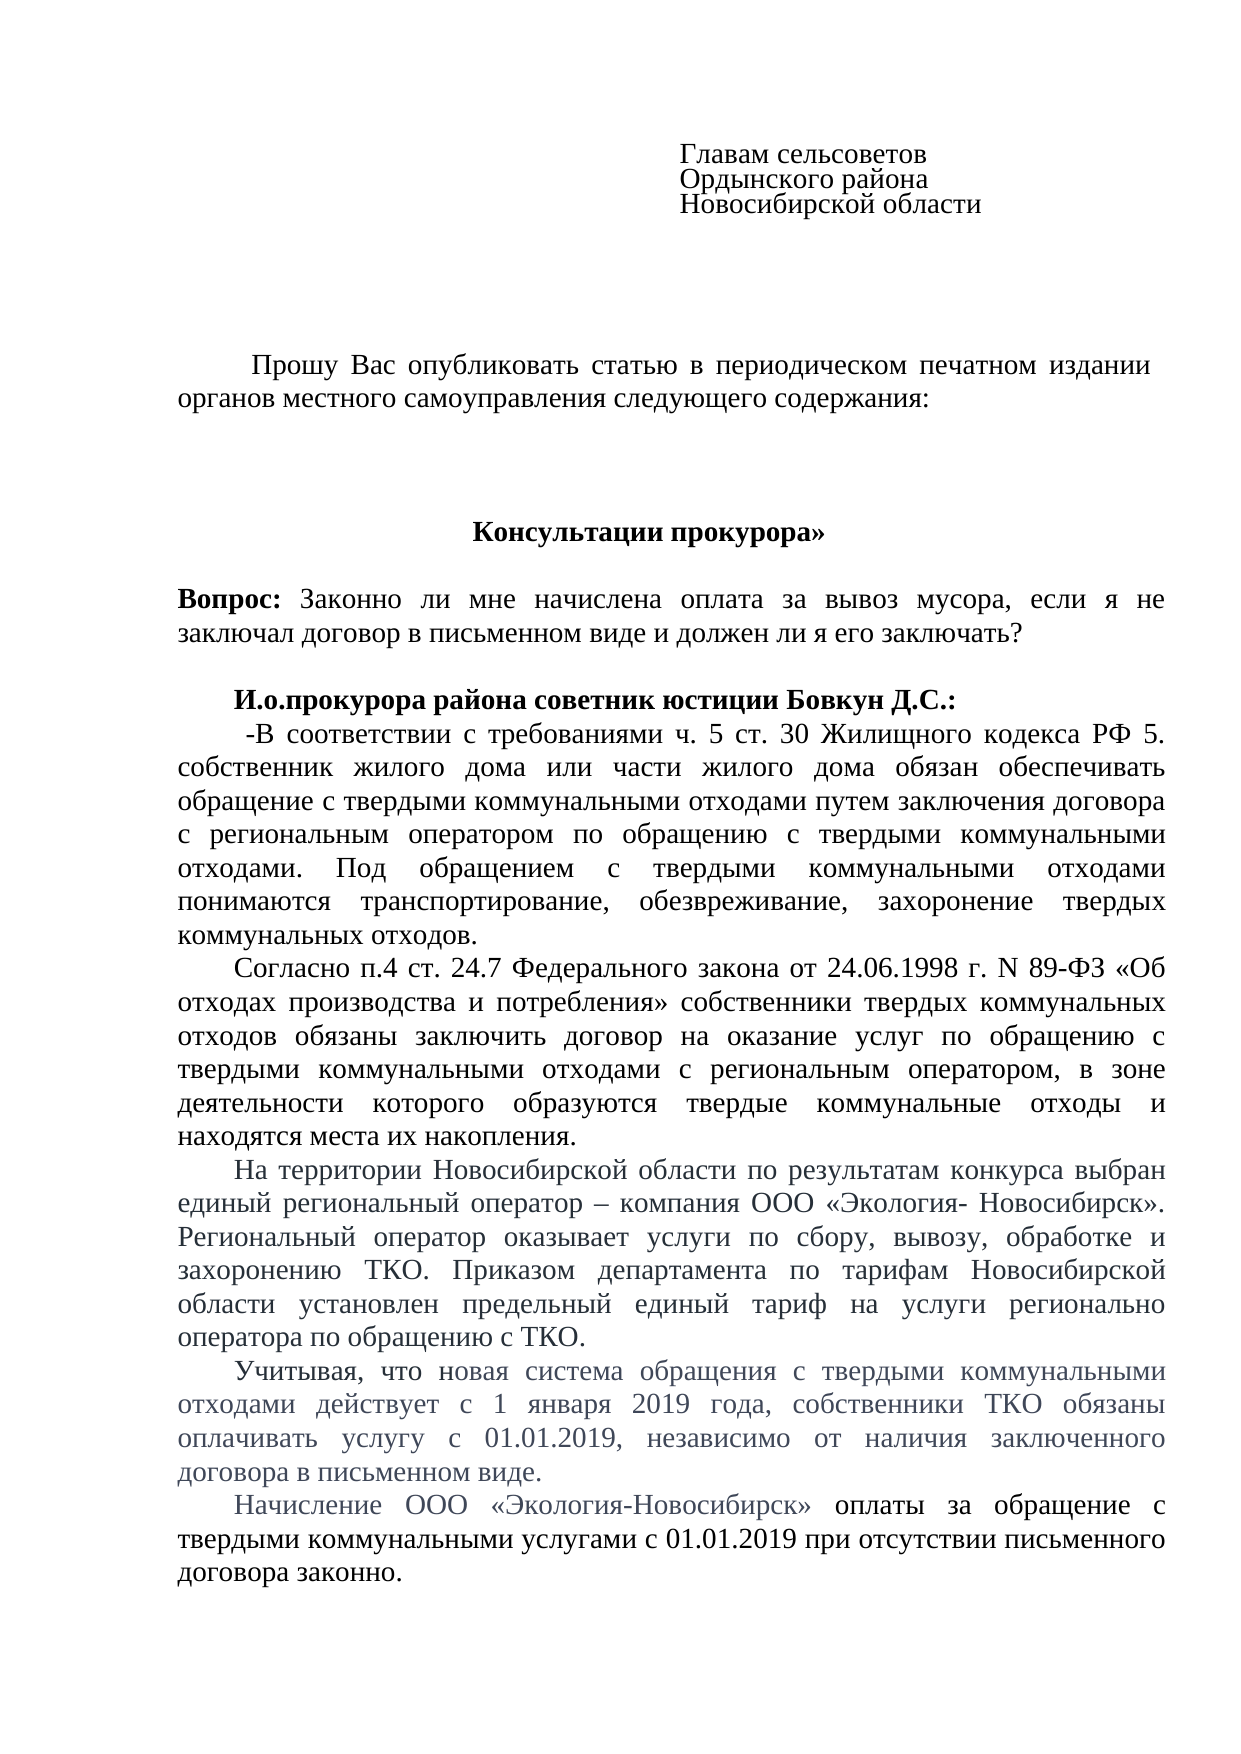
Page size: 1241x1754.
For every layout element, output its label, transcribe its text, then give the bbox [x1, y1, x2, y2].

text Вопрос: Законно ли мне начислена оплата за вывоз мусора, если я не заключал договор в письменном виде и должен ли я его заключать? [177, 582, 1167, 649]
text Новосибирской области [679, 193, 1152, 218]
text Прошу Вас опубликовать статью в периодическом печатном издании органов местного самоуправления следующего содержания: [177, 347, 1152, 414]
text И.о.прокурора района советник юстиции Бовкун Д.С.: [177, 682, 1167, 716]
text Начисление ООО «Экология-Новосибирск» оплаты за обращение с твердыми коммунальными услугами с 01.01.2019 при отсутствии письменного договора законно. [177, 1487, 1167, 1588]
text Ордынского района [679, 168, 1152, 193]
text Консультации прокурора» [398, 514, 1166, 548]
text Согласно п.4 ст. 24.7 Федерального закона от 24.06.1998 г. N 89-ФЗ «Об отходах производства и потребления» собственники твердых коммунальных отходов обязаны заключить договор на оказание услуг по обращению с твердыми коммунальными отходами с региональным оператором, в зоне деятельности которого образуются твердые коммунальные отходы и находятся места их накопления. [177, 951, 1167, 1152]
text Главам сельсоветов [679, 143, 1152, 168]
text На территории Новосибирской области по результатам конкурса выбран единый региональный оператор – компания ООО «Экология- Новосибирск». Региональный оператор оказывает услуги по сбору, вывозу, обработке и захоронению ТКО. Приказом департамента по тарифам Новосибирской области установлен предельный единый тариф на услуги регионально оператора по обращению с ТКО. [177, 1152, 1167, 1353]
text Учитывая, что новая система обращения с твердыми коммунальными отходами действует с 1 января 2019 года, собственники ТКО обязаны оплачивать услугу с 01.01.2019, независимо от наличия заключенного договора в письменном виде. [177, 1353, 1167, 1487]
text -В соответствии с требованиями ч. 5 ст. 30 Жилищного кодекса РФ 5. собственник жилого дома или части жилого дома обязан обеспечивать обращение с твердыми коммунальными отходами путем заключения договора с региональным оператором по обращению с твердыми коммунальными отходами. Под обращением с твердыми коммунальными отходами понимаются транспортирование, обезвреживание, захоронение твердых коммунальных отходов. [177, 716, 1167, 951]
